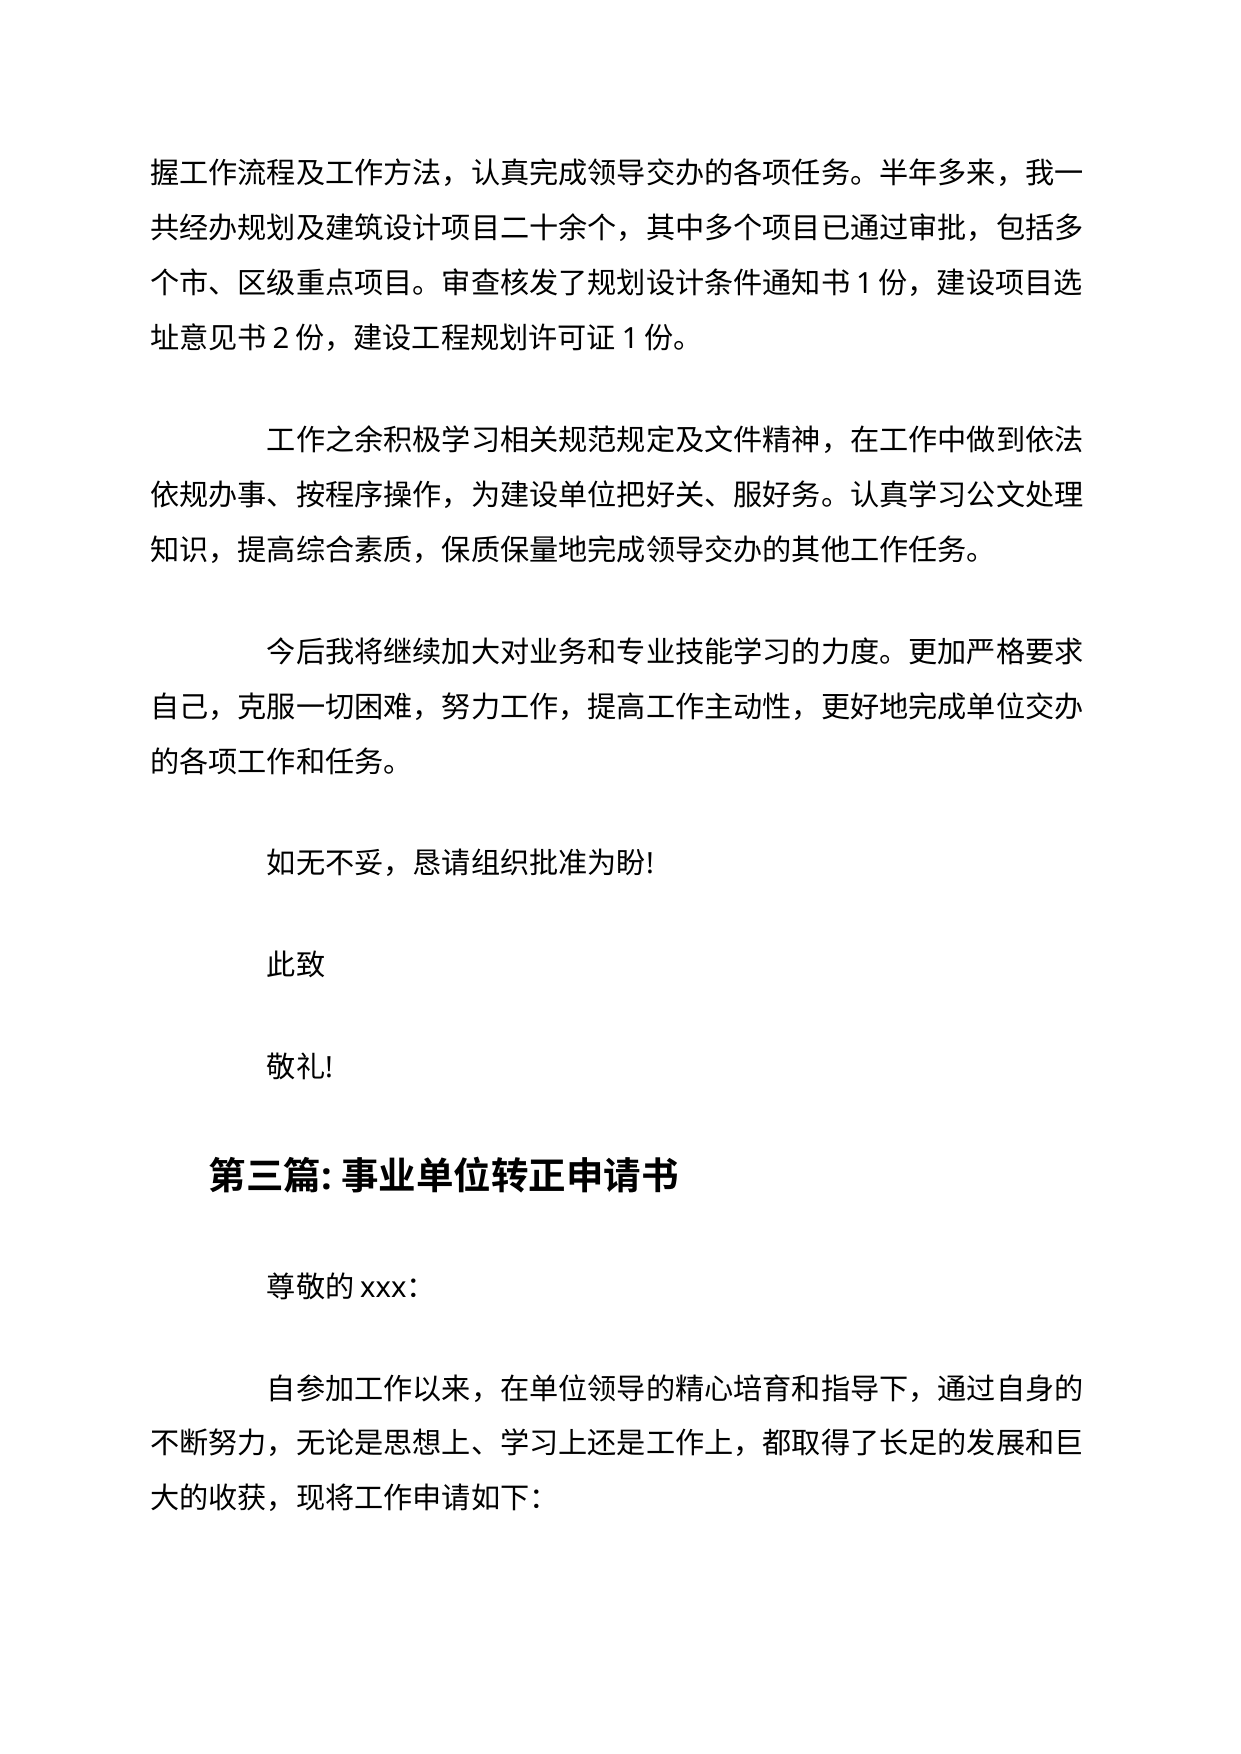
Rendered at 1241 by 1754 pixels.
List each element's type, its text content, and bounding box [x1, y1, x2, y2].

text 今后我将继续加大对业务和专业技能学习的力度。更加严格要求自己，克服一切困难，努力工作，提高工作主动性，更好地完成单位交办的各项工作和任务。 [150, 628, 1090, 780]
text 尊敬的xxx： [150, 1263, 1090, 1306]
text 如无不妥，恳请组织批准为盼! [150, 840, 1090, 882]
text 敬礼! [150, 1044, 1090, 1086]
text 此致 [150, 942, 1090, 984]
text 工作之余积极学习相关规范规定及文件精神，在工作中做到依法依规办事、按程序操作，为建设单位把好关、服好务。认真学习公文处理知识，提高综合素质，保质保量地完成领导交办的其他工作任务。 [150, 417, 1090, 569]
text 第三篇: 事业单位转正申请书 [150, 1146, 1090, 1200]
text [150, 150, 1090, 357]
text 自参加工作以来，在单位领导的精心培育和指导下，通过自身的不断努力，无论是思想上、学习上还是工作上，都取得了长足的发展和巨大的收获，现将工作申请如下： [150, 1365, 1090, 1517]
